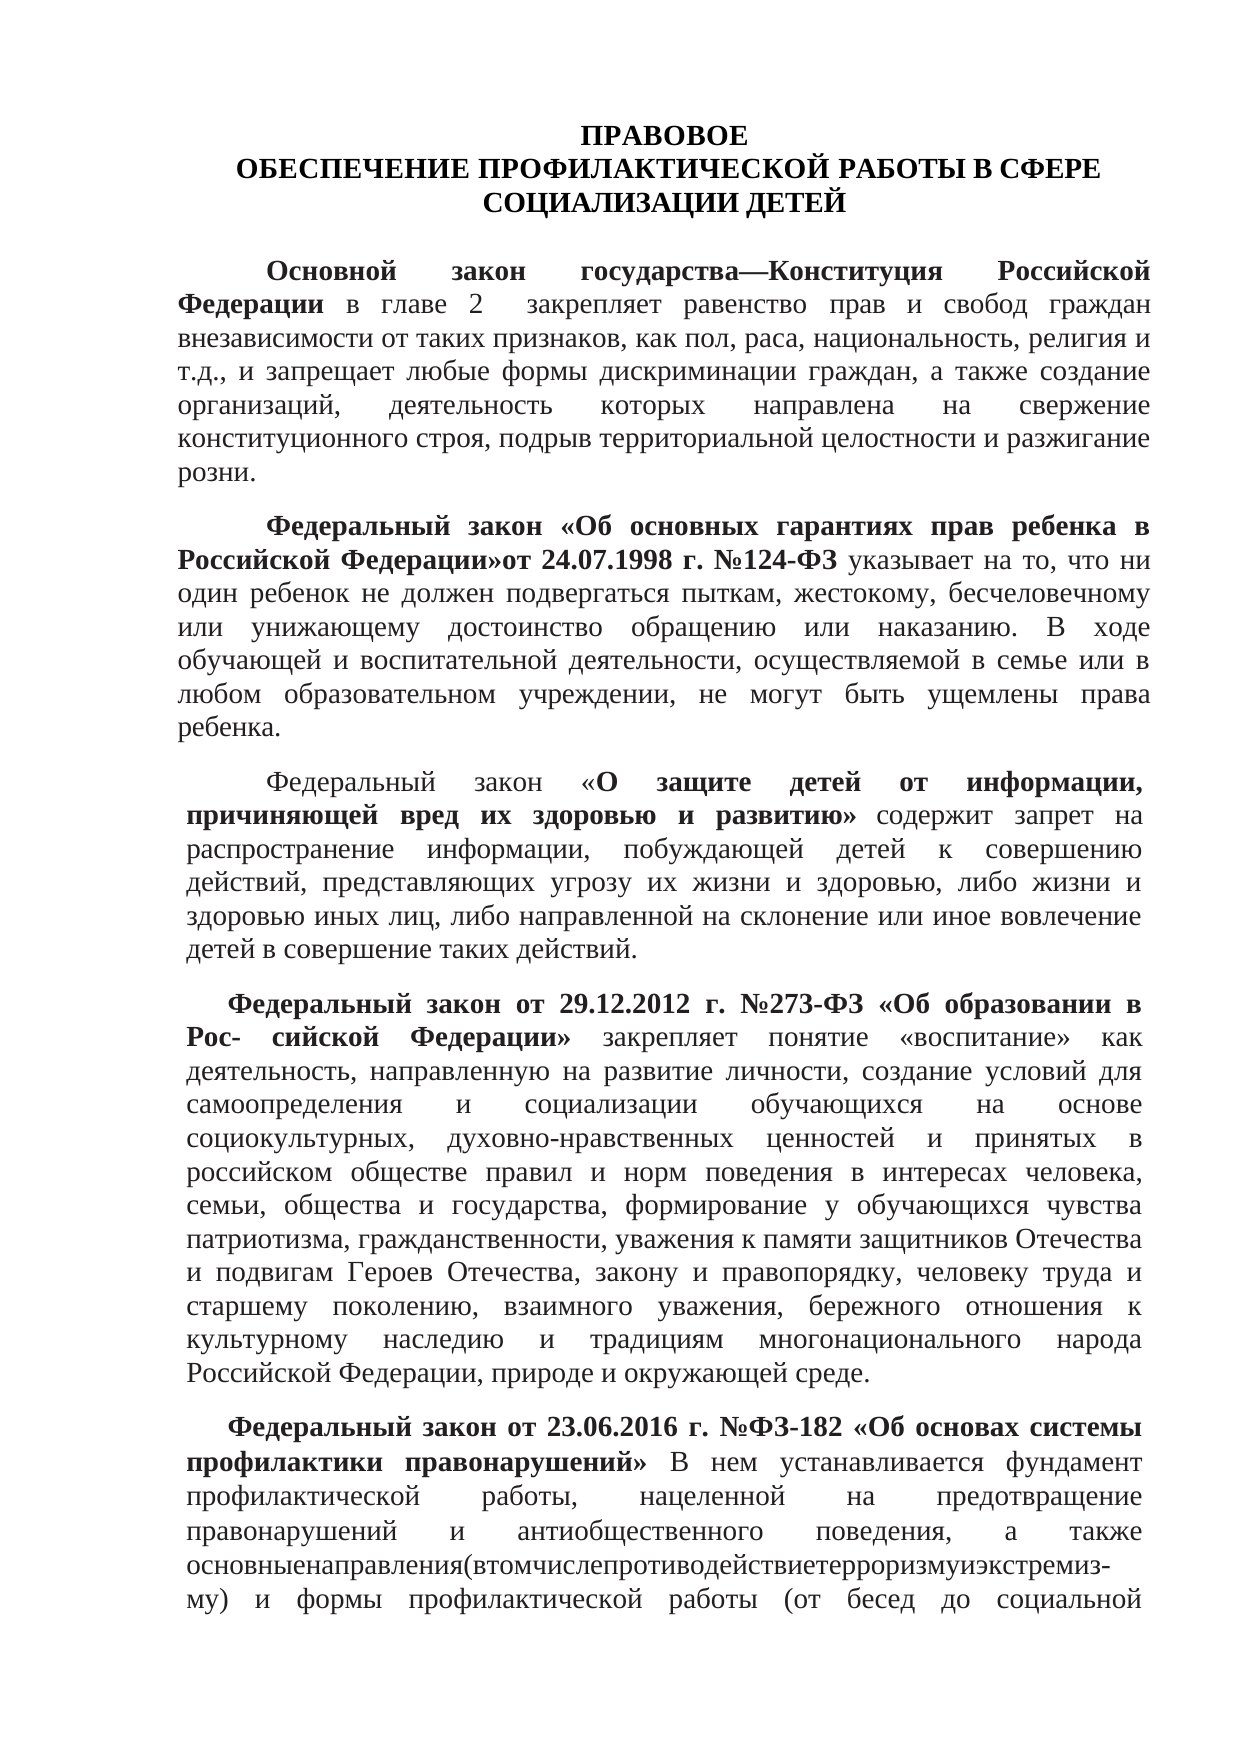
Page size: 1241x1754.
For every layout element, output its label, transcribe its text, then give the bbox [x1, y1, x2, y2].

text Федеральный закон «Об основных гарантиях прав ребенка в Российской Федерации»от 24.07.1998 г. №124-ФЗ указывает на то, что ни один ребенок не должен подвергаться пыткам, жестокому, бесчеловечному или унижающему достоинство обращению или наказанию. В ходе обучающей и воспитательной деятельности, осуществляемой в семье или в любом образовательном учреждении, не могут быть ущемлены права ребенка. [177, 508, 1151, 743]
text Федеральный закон от 29.12.2012 г. №273-ФЗ «Об образовании в Рос- сийской Федерации» закрепляет понятие «воспитание» как деятельность, направленную на развитие личности, создание условий для самоопределения и социализации обучающихся на основе социокультурных, духовно-нравственных ценностей и принятых в российском обществе правил и норм поведения в интересах человека, семьи, общества и государства, формирование у обучающихся чувства патриотизма, гражданственности, уважения к памяти защитников Отечества и подвигам Героев Отечества, закону и правопорядку, человеку труда и старшему поколению, взаимного уважения, бережного отношения к культурному наследию и традициям многонационального народа Российской Федерации, природе и окружающей среде. [186, 986, 1143, 1388]
text Федеральный закон «О защите детей от информации, причиняющей вред их здоровью и развитию» содержит запрет на распространение информации, побуждающей детей к совершению действий, представляющих угрозу их жизни и здоровью, либо жизни и здоровью иных лиц, либо направленной на склонение или иное вовлечение детей в совершение таких действий. [186, 764, 1143, 965]
text Основной закон государства—Конституция Российской Федерации в главе 2 закрепляет равенство прав и свобод граждан внезависимости от таких признаков, как пол, раса, национальность, религия и т.д., и запрещает любые формы дискриминации граждан, а также создание организаций, деятельность которых направлена на свержение конституционного строя, подрыв территориальной целостности и разжигание розни. [177, 253, 1151, 487]
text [186, 1409, 1143, 1615]
text ПРАВОВОЕ [177, 118, 1152, 152]
text ОБЕСПЕЧЕНИЕ ПРОФИЛАКТИЧЕСКОЙ РАБОТЫ В СФЕРЕ СОЦИАЛИЗАЦИИ ДЕТЕЙ [177, 152, 1152, 219]
